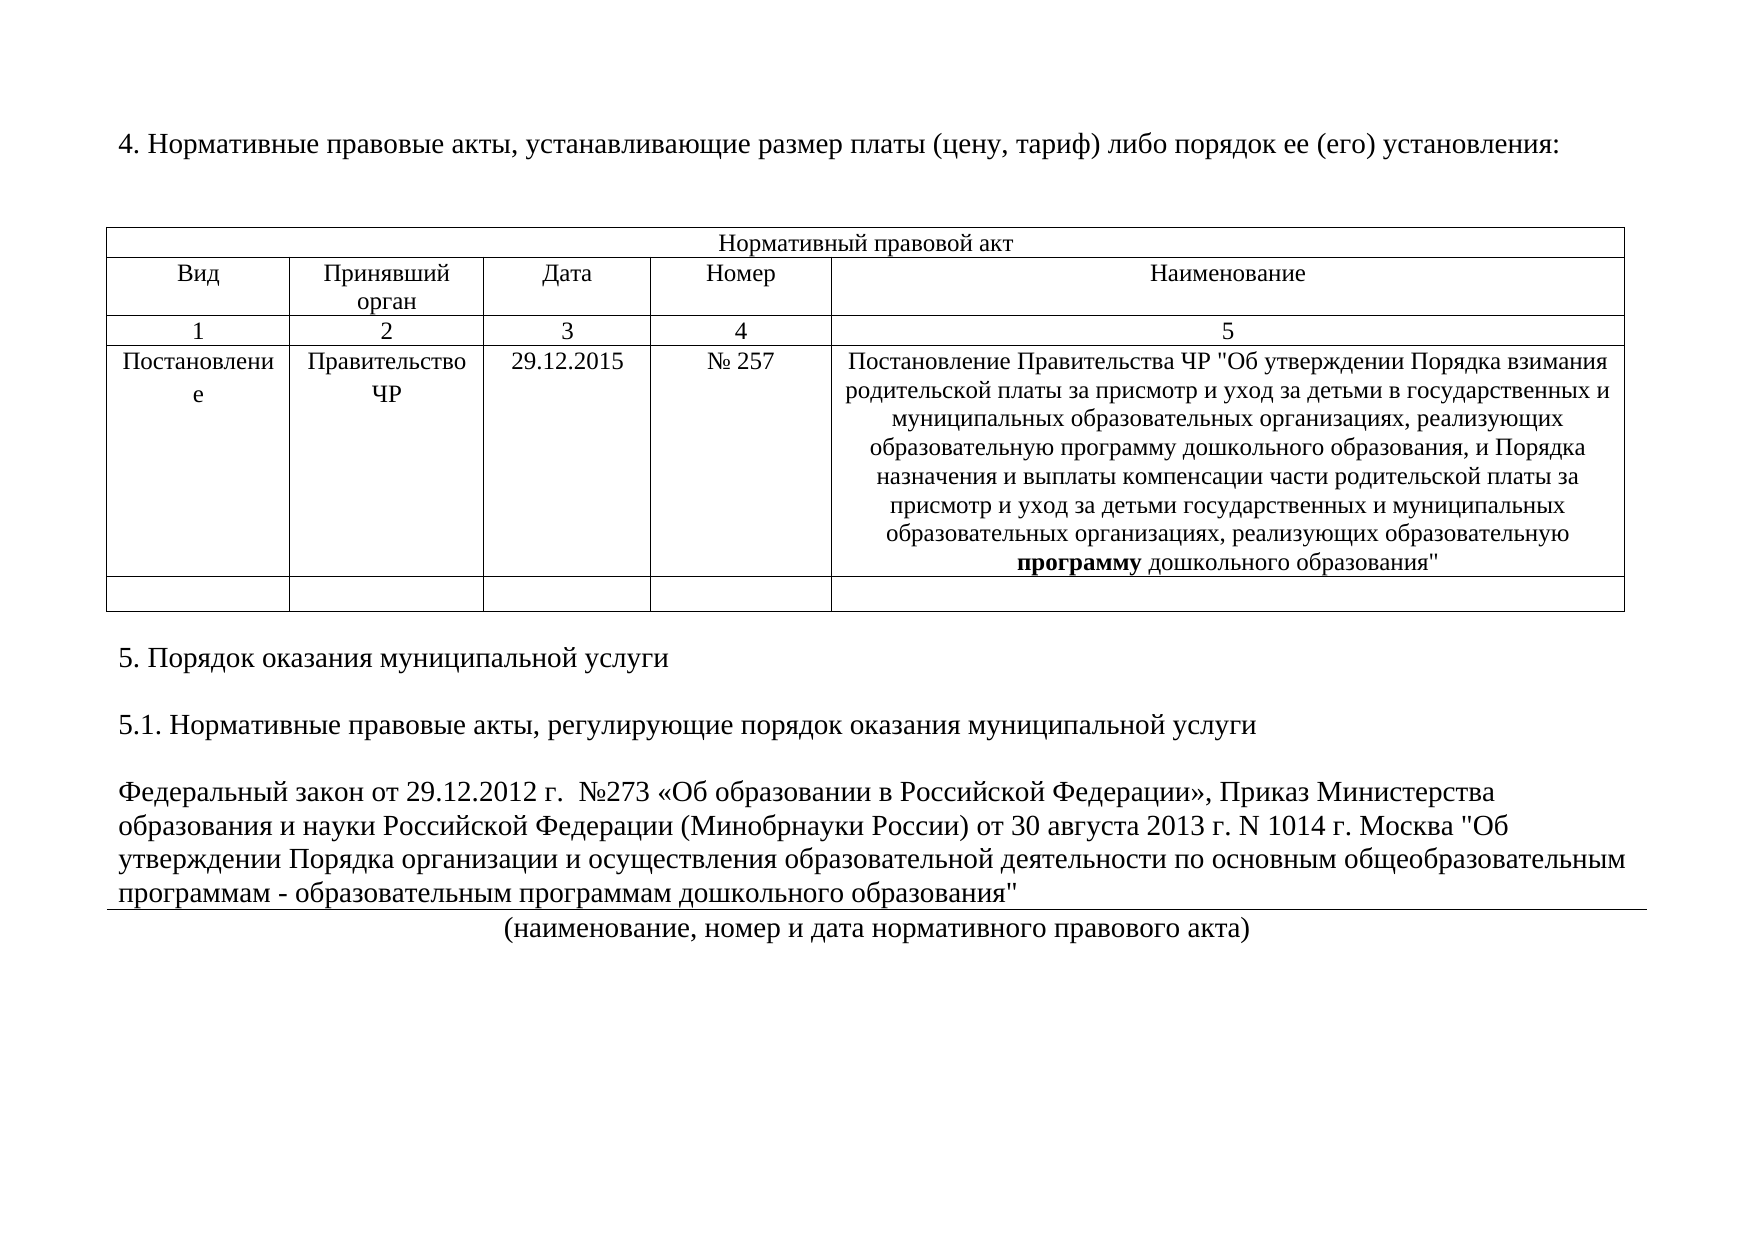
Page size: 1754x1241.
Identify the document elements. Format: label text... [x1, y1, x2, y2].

table_cell Правительство ЧР [290, 346, 483, 576]
table_cell [484, 577, 650, 611]
table_cell Вид [107, 258, 289, 315]
table_cell [832, 577, 1624, 611]
table_cell 4 [651, 316, 831, 345]
table_cell 1 [107, 316, 289, 345]
text (наименование, номер и дата нормативного правового акта) [118, 910, 1636, 943]
table_header Нормативный правовой акт [107, 228, 1624, 257]
table_cell 3 [484, 316, 650, 345]
table_cell Номер [651, 258, 831, 315]
text 5. Порядок оказания муниципальной услуги [118, 640, 1636, 674]
table_cell Федеральный закон от 29.12.2012 г. №273 «Об образовании в Российской Федерации», Приказ Министерства образования и науки Российской Федерации (Минобрнауки России) от 30 августа 2013 г. N 1014 г. Москва "Об утверждении Порядка организации и осуществления образовательной деятельности по основным общеобразовательным программам - образовательным программам дошкольного образования" [107, 741, 1647, 909]
table_cell Наименование [832, 258, 1624, 315]
table_cell 2 [290, 316, 483, 345]
table_cell Постановление Правительства ЧР "Об утверждении Порядка взимания родительской платы за присмотр и уход за детьми в государственных и муниципальных образовательных организациях, реализующих образовательную программу дошкольного образования, и Порядка назначения и выплаты компенсации части родительской платы за присмотр и уход за детьми государственных и муниципальных образовательных организациях, реализующих образовательную программу дошкольного образования" [832, 346, 1624, 576]
table_cell 5 [832, 316, 1624, 345]
table_header 5.1. Нормативные правовые акты, регулирующие порядок оказания муниципальной услуги [107, 674, 1647, 741]
table_cell 29.12.2015 [484, 346, 650, 576]
table_cell [651, 577, 831, 611]
table_cell Принявший орган [290, 258, 483, 315]
table_cell № 257 [651, 346, 831, 576]
table_cell [290, 577, 483, 611]
table_cell [107, 577, 289, 611]
text 4. Нормативные правовые акты, устанавливающие размер платы (цену, тариф) либо порядок ее (его) установления: [118, 126, 1636, 160]
table_cell Дата [484, 258, 650, 315]
table_cell Постановление [107, 346, 289, 576]
